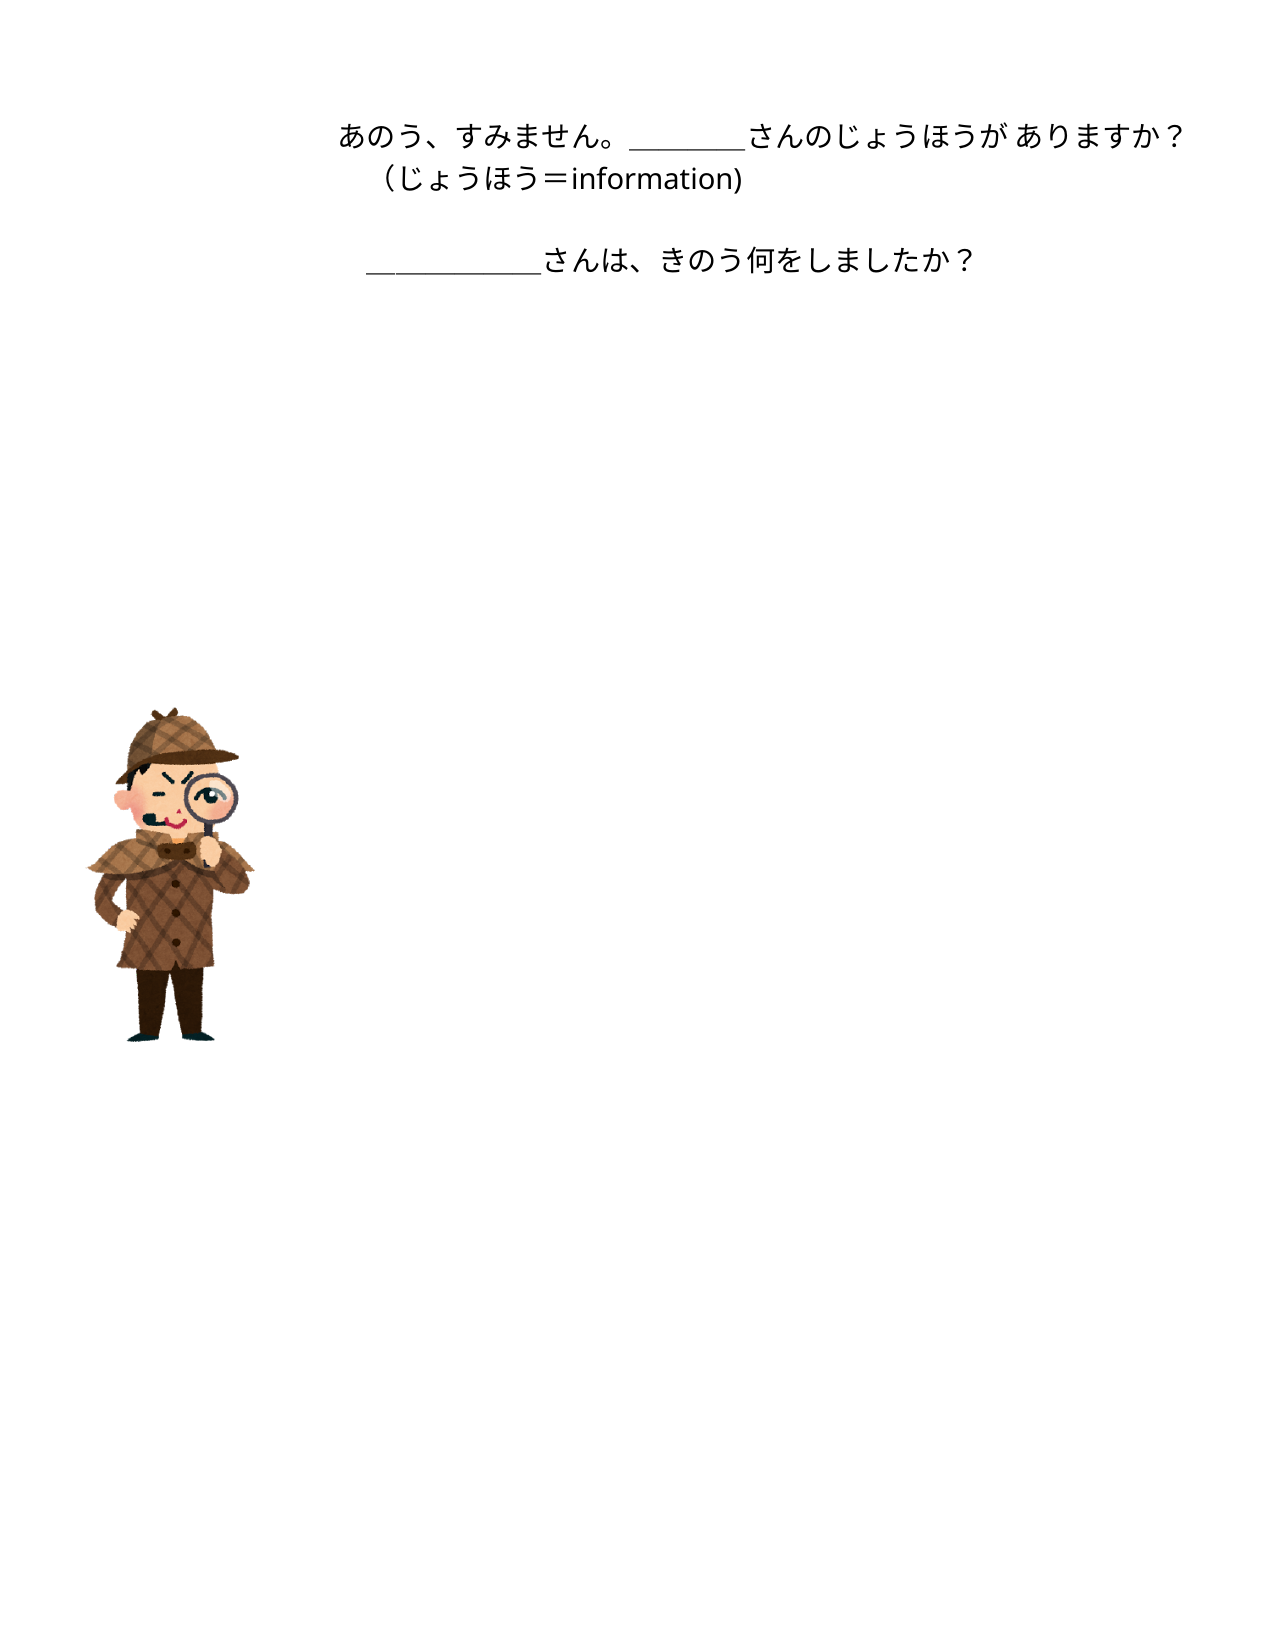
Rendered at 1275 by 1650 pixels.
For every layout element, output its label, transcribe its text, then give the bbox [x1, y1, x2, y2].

text ＿＿＿＿＿＿さんは、きのう何をしましたか？ [75, 238, 1200, 280]
text （じょうほう＝information) [75, 156, 1200, 198]
text あのう、すみません。＿＿＿＿さんのじょうほうが ありますか？ [75, 113, 1200, 156]
picture [60, 704, 286, 1047]
